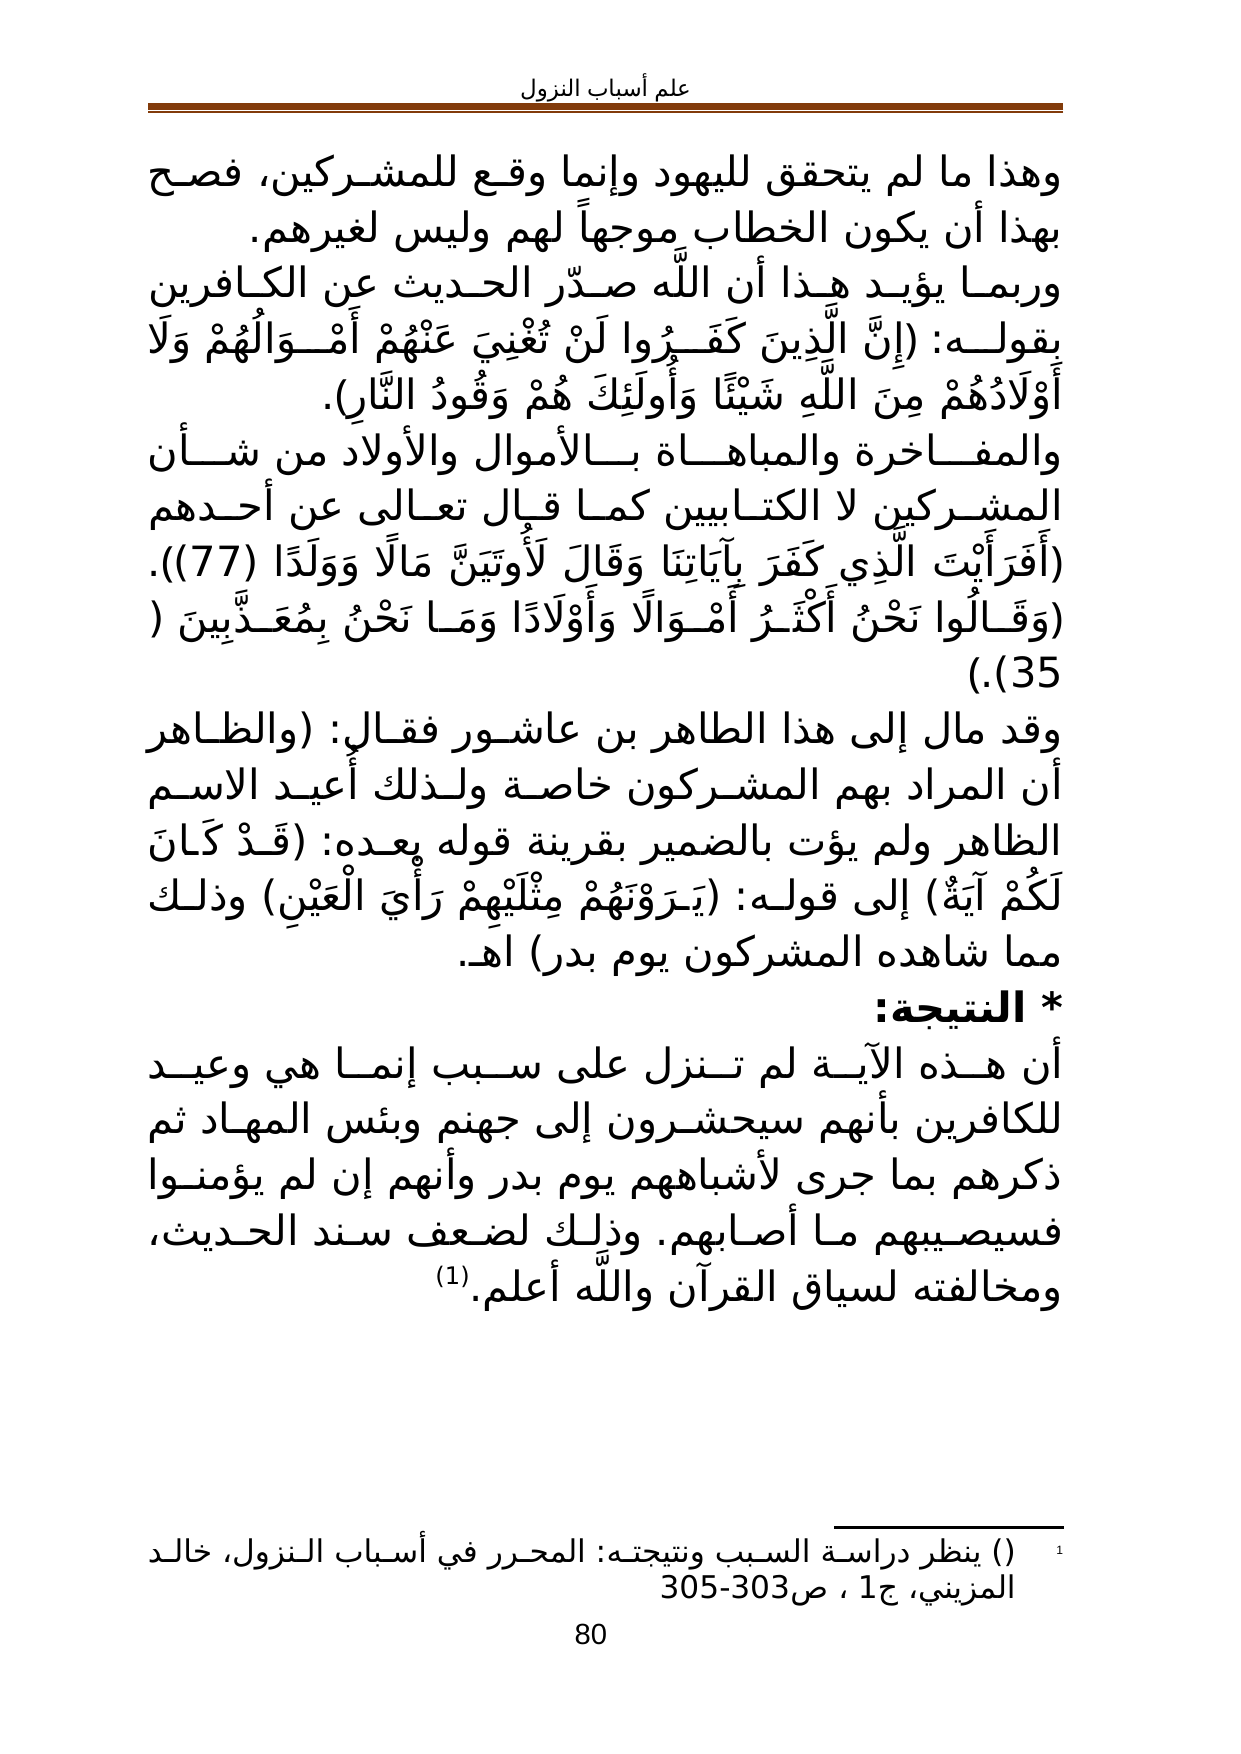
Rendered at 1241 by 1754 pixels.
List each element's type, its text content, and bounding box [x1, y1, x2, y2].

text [148, 148, 1063, 252]
text وقد مال إلى هذا الطاهر بن عاشور فقال: (والظاهر أن المراد بهم المشركون خاصة ولذلك أُعيد الاسم الظاهر ولم يؤت بالضمير بقرينة قوله بعده: (قَدْ كَانَ لَكُمْ آيَةٌ) إلى قوله: (يَرَوْنَهُمْ مِثْلَيْهِمْ رَأْيَ الْعَيْنِ) وذلك مما شاهده المشركون يوم بدر) اهـ. [148, 705, 1063, 976]
text وربما يؤيد هذا أن اللَّه صدّر الحديث عن الكافرين بقوله: ﴿إِنَّ الَّذِينَ كَفَرُوا لَنْ تُغْنِيَ عَنْهُمْ أَمْوَالُهُمْ وَلَا أَوْلَادُهُمْ مِنَ اللَّهِ شَيْئًا وَأُولَئِكَ هُمْ وَقُودُ النَّارِ﴾. [148, 259, 1063, 419]
text والمفاخرة والمباهاة بالأموال والأولاد من شأن المشركين لا الكتابيين كما قال تعالى عن أحدهم ﴿أَفَرَأَيْتَ الَّذِي كَفَرَ بِآيَاتِنَا وَقَالَ لَأُوتَيَنَّ مَالًا وَوَلَدًا (77)﴾. ﴿وَقَالُوا نَحْنُ أَكْثَرُ أَمْوَالًا وَأَوْلَادًا وَمَا نَحْنُ بِمُعَذَّبِينَ (35).﴾ [148, 426, 1063, 698]
text أن هذه الآية لم تنزل على سبب إنما هي وعيد للكافرين بأنهم سيحشرون إلى جهنم وبئس المهاد ثم ذكرهم بما جرى لأشباههم يوم بدر وأنهم إن لم يؤمنوا فسيصيبهم ما أصابهم. وذلك لضعف سند الحديث، ومخالفته لسياق القرآن واللَّه أعلم.() [148, 1039, 1063, 1311]
text * النتيجة: [148, 984, 1063, 1032]
